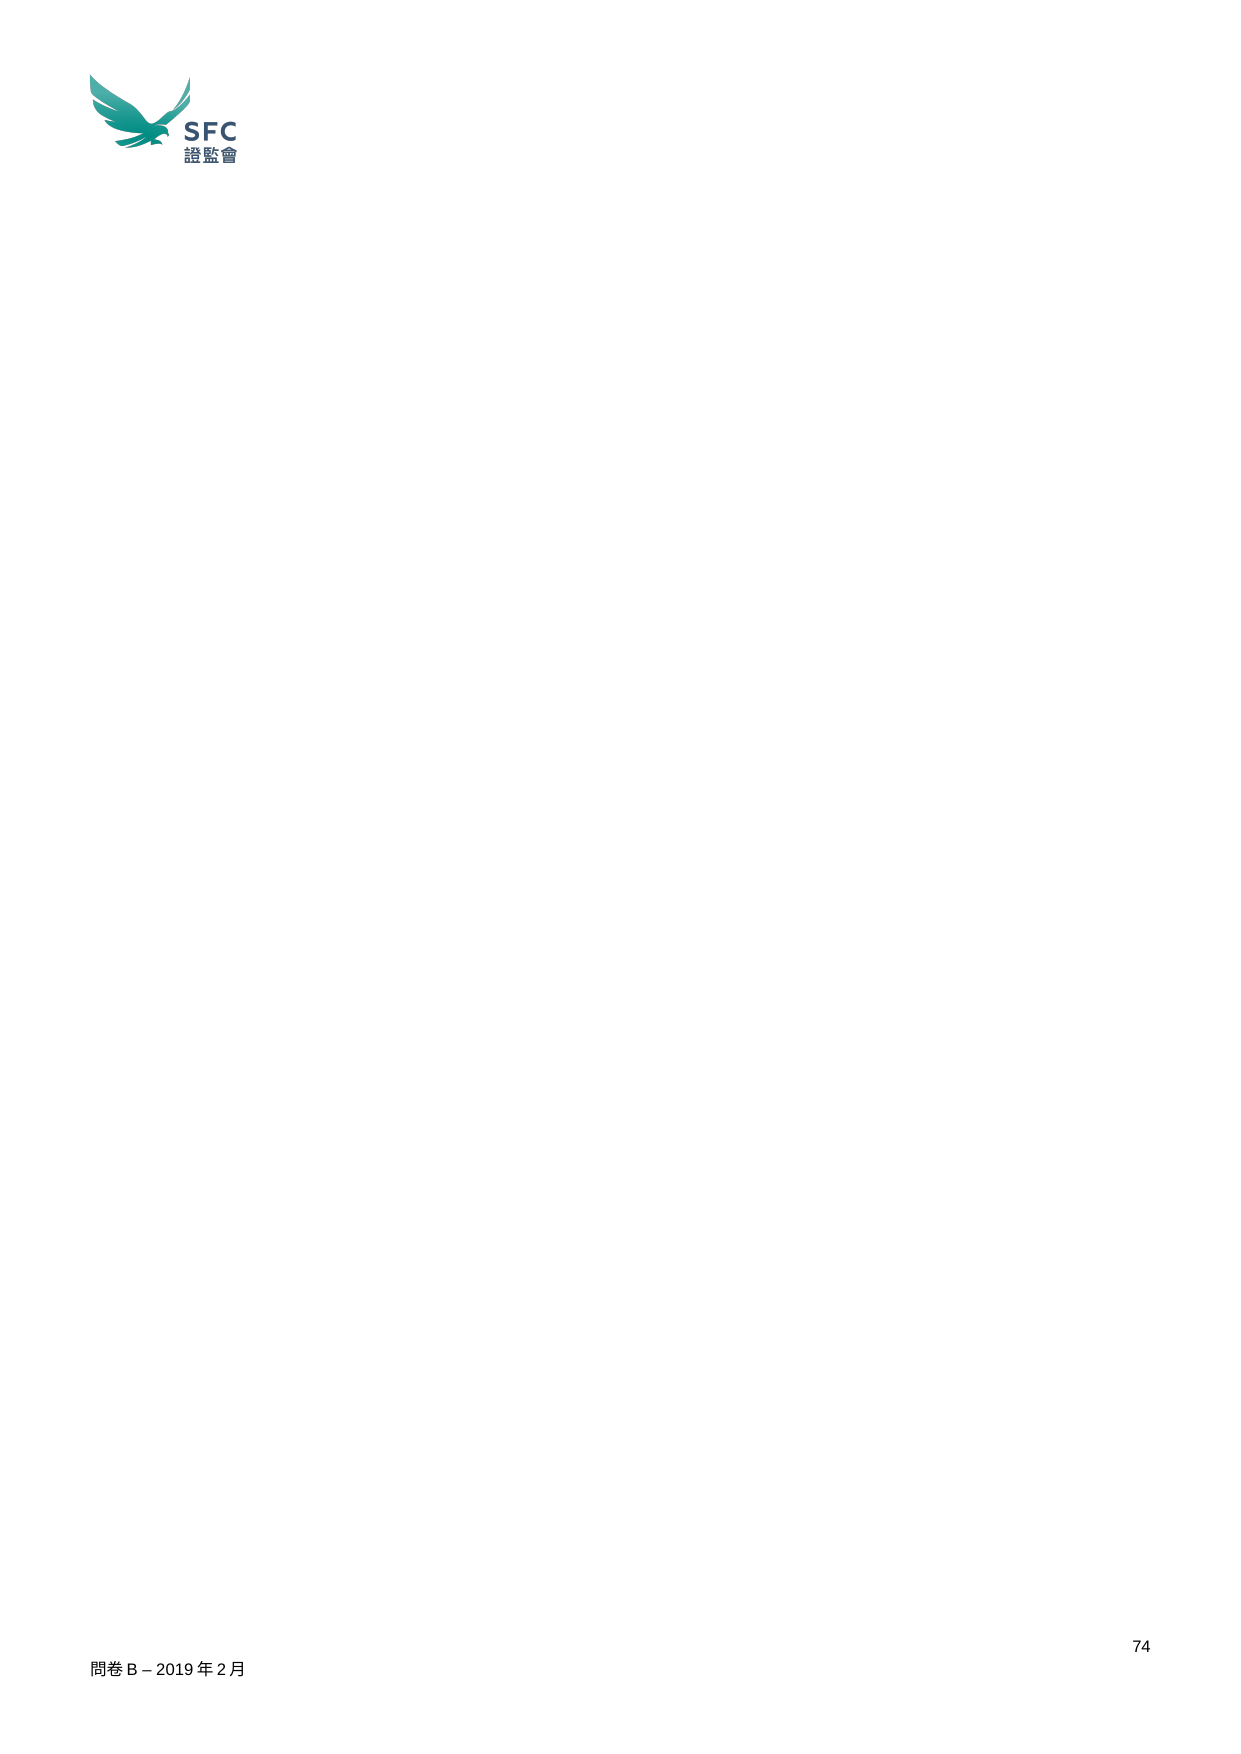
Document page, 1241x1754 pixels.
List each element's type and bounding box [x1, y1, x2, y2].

picture [89, 73, 237, 163]
